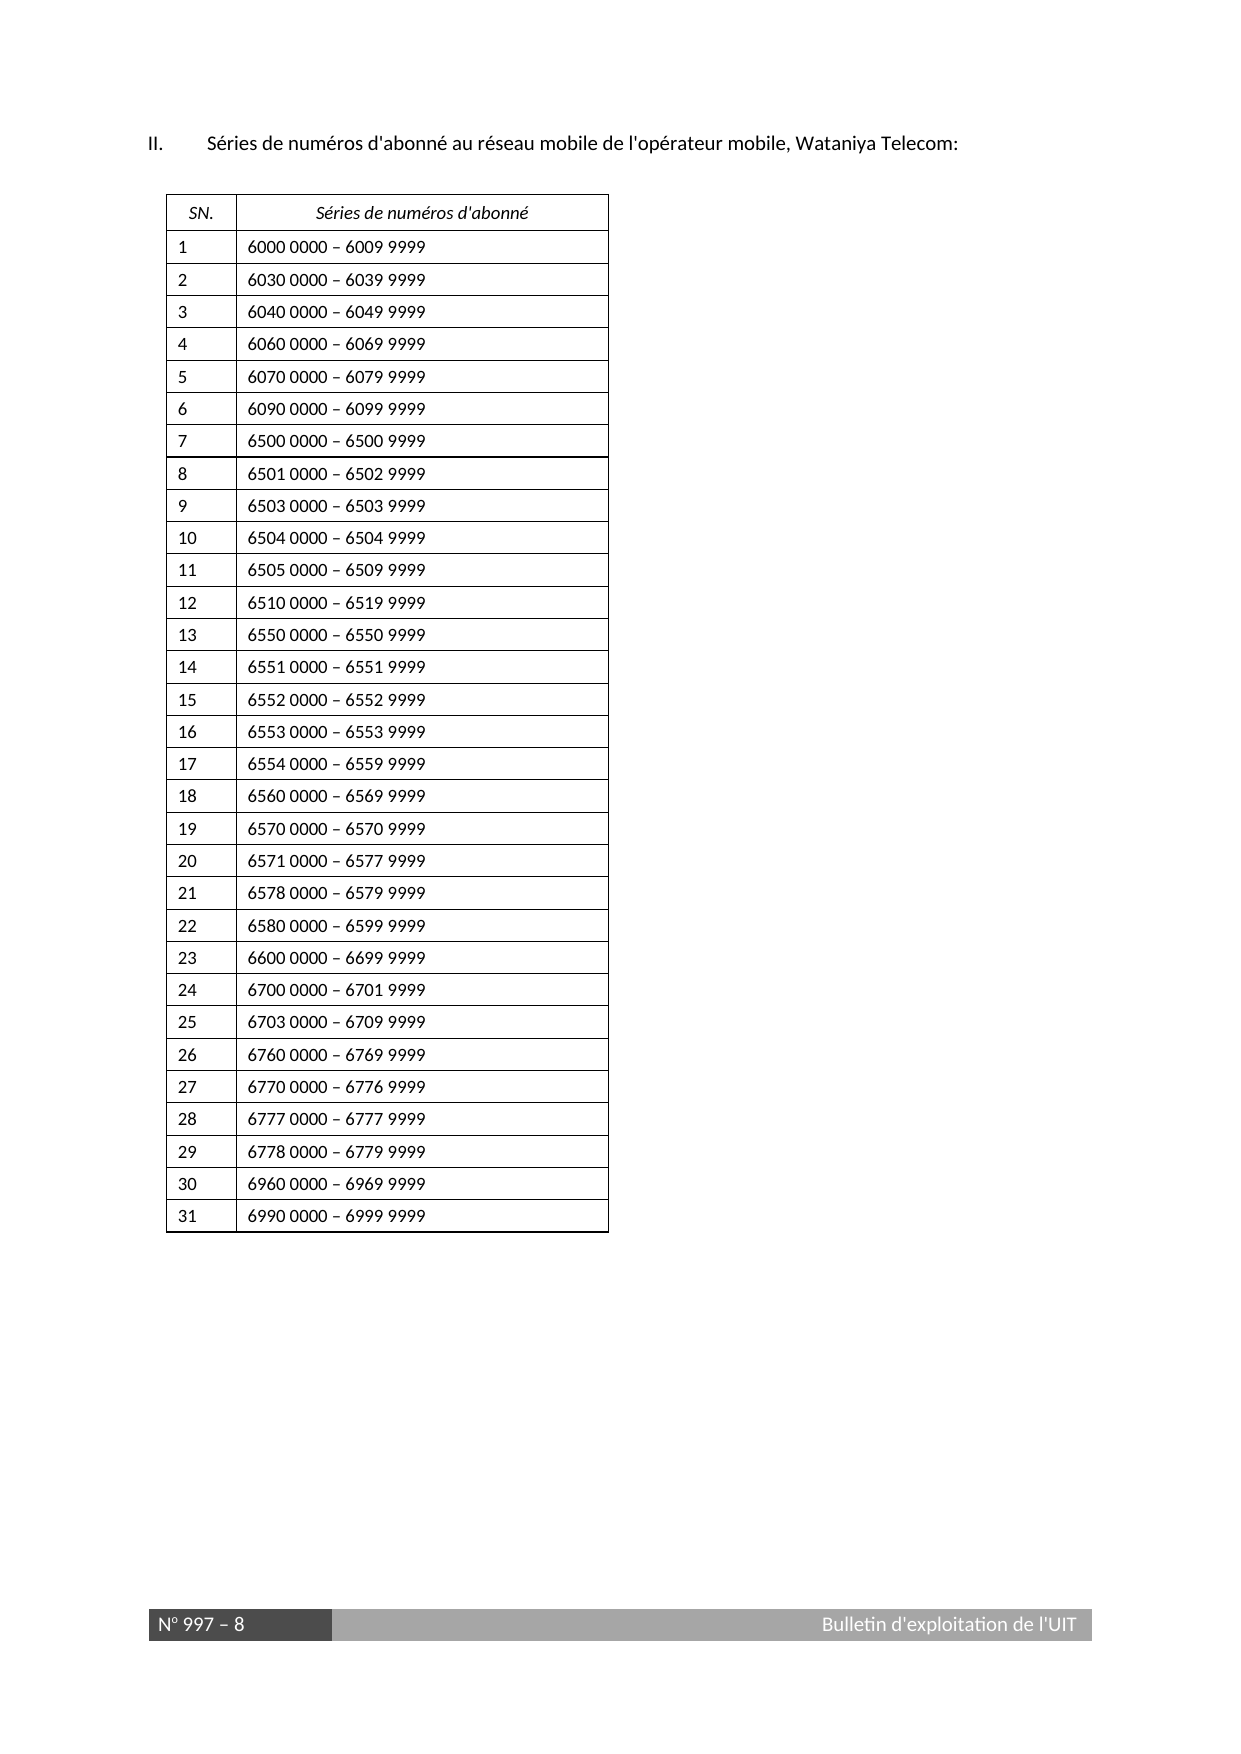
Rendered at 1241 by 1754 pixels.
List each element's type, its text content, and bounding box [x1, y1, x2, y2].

table_cell 19 [167, 813, 236, 844]
table_cell 6551 0000 – 6551 9999 [237, 651, 608, 682]
table_cell 6570 0000 – 6570 9999 [237, 813, 608, 844]
table_cell 25 [167, 1006, 236, 1038]
table_cell 22 [167, 910, 236, 941]
table_cell 6553 0000 – 6553 9999 [237, 716, 608, 747]
table_cell 6960 0000 – 6969 9999 [237, 1168, 608, 1199]
table_header SN. [167, 195, 236, 230]
table_cell 6060 0000 – 6069 9999 [237, 328, 608, 359]
table_cell 6554 0000 – 6559 9999 [237, 748, 608, 779]
table_cell 6990 0000 – 6999 9999 [237, 1200, 608, 1231]
table_cell 30 [167, 1168, 236, 1199]
table_cell 4 [167, 328, 236, 359]
table_cell 6500 0000 – 6500 9999 [237, 425, 608, 456]
table_cell 31 [167, 1200, 236, 1231]
table_cell 6571 0000 – 6577 9999 [237, 845, 608, 876]
table_cell 13 [167, 619, 236, 650]
table_cell 6000 0000 – 6009 9999 [237, 231, 608, 263]
table_cell 26 [167, 1039, 236, 1070]
table_cell 6600 0000 – 6699 9999 [237, 942, 608, 973]
table_cell 8 [167, 458, 236, 489]
table_header Séries de numéros d'abonné [237, 195, 608, 230]
table_cell 6503 0000 – 6503 9999 [237, 490, 608, 521]
table_cell 2 [167, 264, 236, 295]
table_cell 21 [167, 877, 236, 908]
table_cell 6070 0000 – 6079 9999 [237, 361, 608, 392]
table_cell 6560 0000 – 6569 9999 [237, 780, 608, 812]
table_cell 5 [167, 361, 236, 392]
table_cell 11 [167, 554, 236, 586]
table_cell 6030 0000 – 6039 9999 [237, 264, 608, 295]
table_cell 9 [167, 490, 236, 521]
table_cell 6504 0000 – 6504 9999 [237, 522, 608, 553]
table_cell 6580 0000 – 6599 9999 [237, 910, 608, 941]
table_cell 15 [167, 684, 236, 715]
table_cell 23 [167, 942, 236, 973]
table_cell 6552 0000 – 6552 9999 [237, 684, 608, 715]
table_cell 6578 0000 – 6579 9999 [237, 877, 608, 908]
table_cell 6550 0000 – 6550 9999 [237, 619, 608, 650]
table_cell 6700 0000 – 6701 9999 [237, 974, 608, 1005]
table_cell 6703 0000 – 6709 9999 [237, 1006, 608, 1038]
table_cell 18 [167, 780, 236, 812]
table_cell 12 [167, 587, 236, 618]
table_cell 6501 0000 – 6502 9999 [237, 458, 608, 489]
table_cell 17 [167, 748, 236, 779]
table_cell 28 [167, 1103, 236, 1134]
table_cell 20 [167, 845, 236, 876]
table_cell 16 [167, 716, 236, 747]
table_cell 6040 0000 – 6049 9999 [237, 296, 608, 327]
table_cell 6505 0000 – 6509 9999 [237, 554, 608, 586]
table_cell 6090 0000 – 6099 9999 [237, 393, 608, 424]
table_cell 6778 0000 – 6779 9999 [237, 1136, 608, 1167]
table_cell 6770 0000 – 6776 9999 [237, 1071, 608, 1102]
table_cell 1 [167, 231, 236, 263]
table_cell 6760 0000 – 6769 9999 [237, 1039, 608, 1070]
table_cell 7 [167, 425, 236, 456]
table_cell 6 [167, 393, 236, 424]
table_cell 6777 0000 – 6777 9999 [237, 1103, 608, 1134]
table_cell 24 [167, 974, 236, 1005]
table_cell 6510 0000 – 6519 9999 [237, 587, 608, 618]
table_cell 29 [167, 1136, 236, 1167]
table_cell 10 [167, 522, 236, 553]
table_cell 3 [167, 296, 236, 327]
table_cell 27 [167, 1071, 236, 1102]
table_cell 14 [167, 651, 236, 682]
text II. Séries de numéros d'abonné au réseau mobile de l'opérateur mobile, Wataniya Telecom: [148, 131, 1092, 156]
